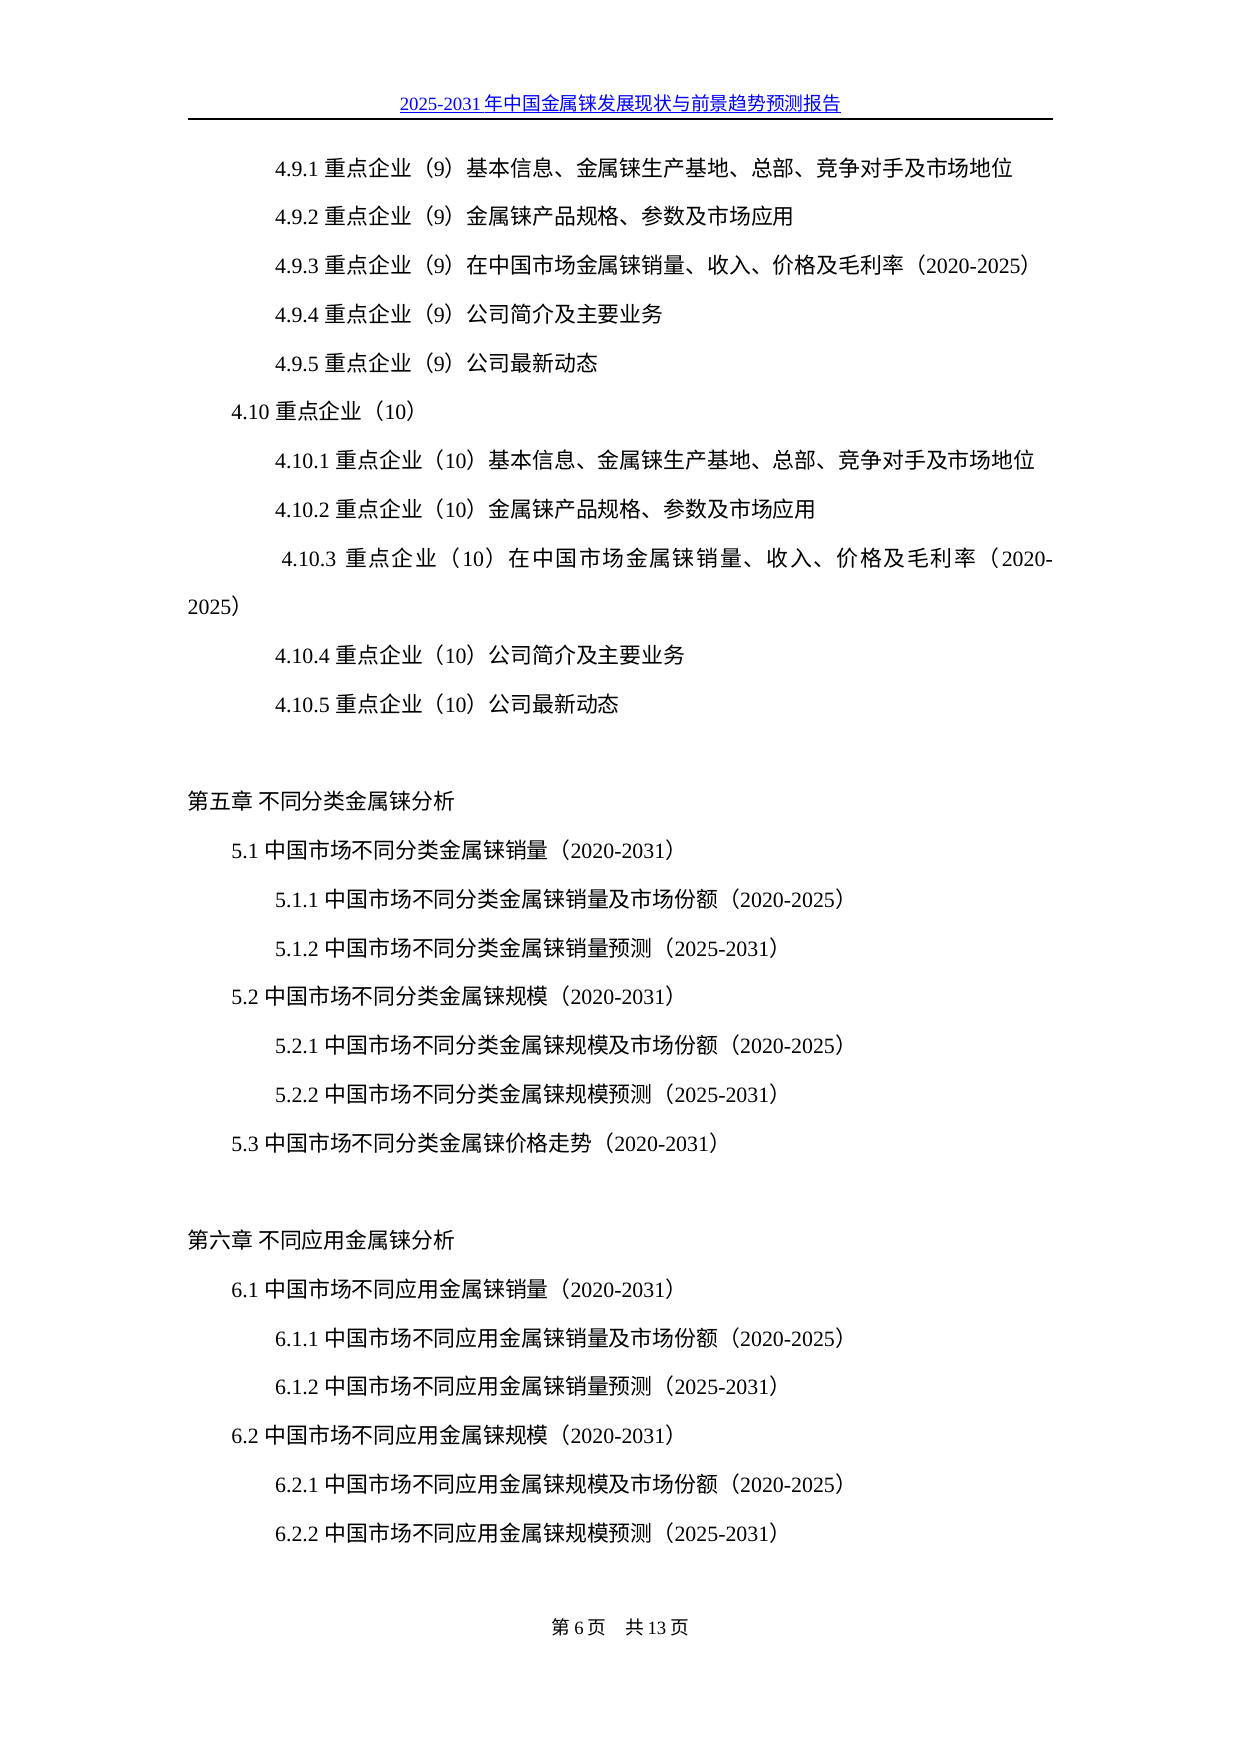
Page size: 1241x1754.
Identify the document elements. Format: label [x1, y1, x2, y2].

text [187, 150, 1053, 1548]
